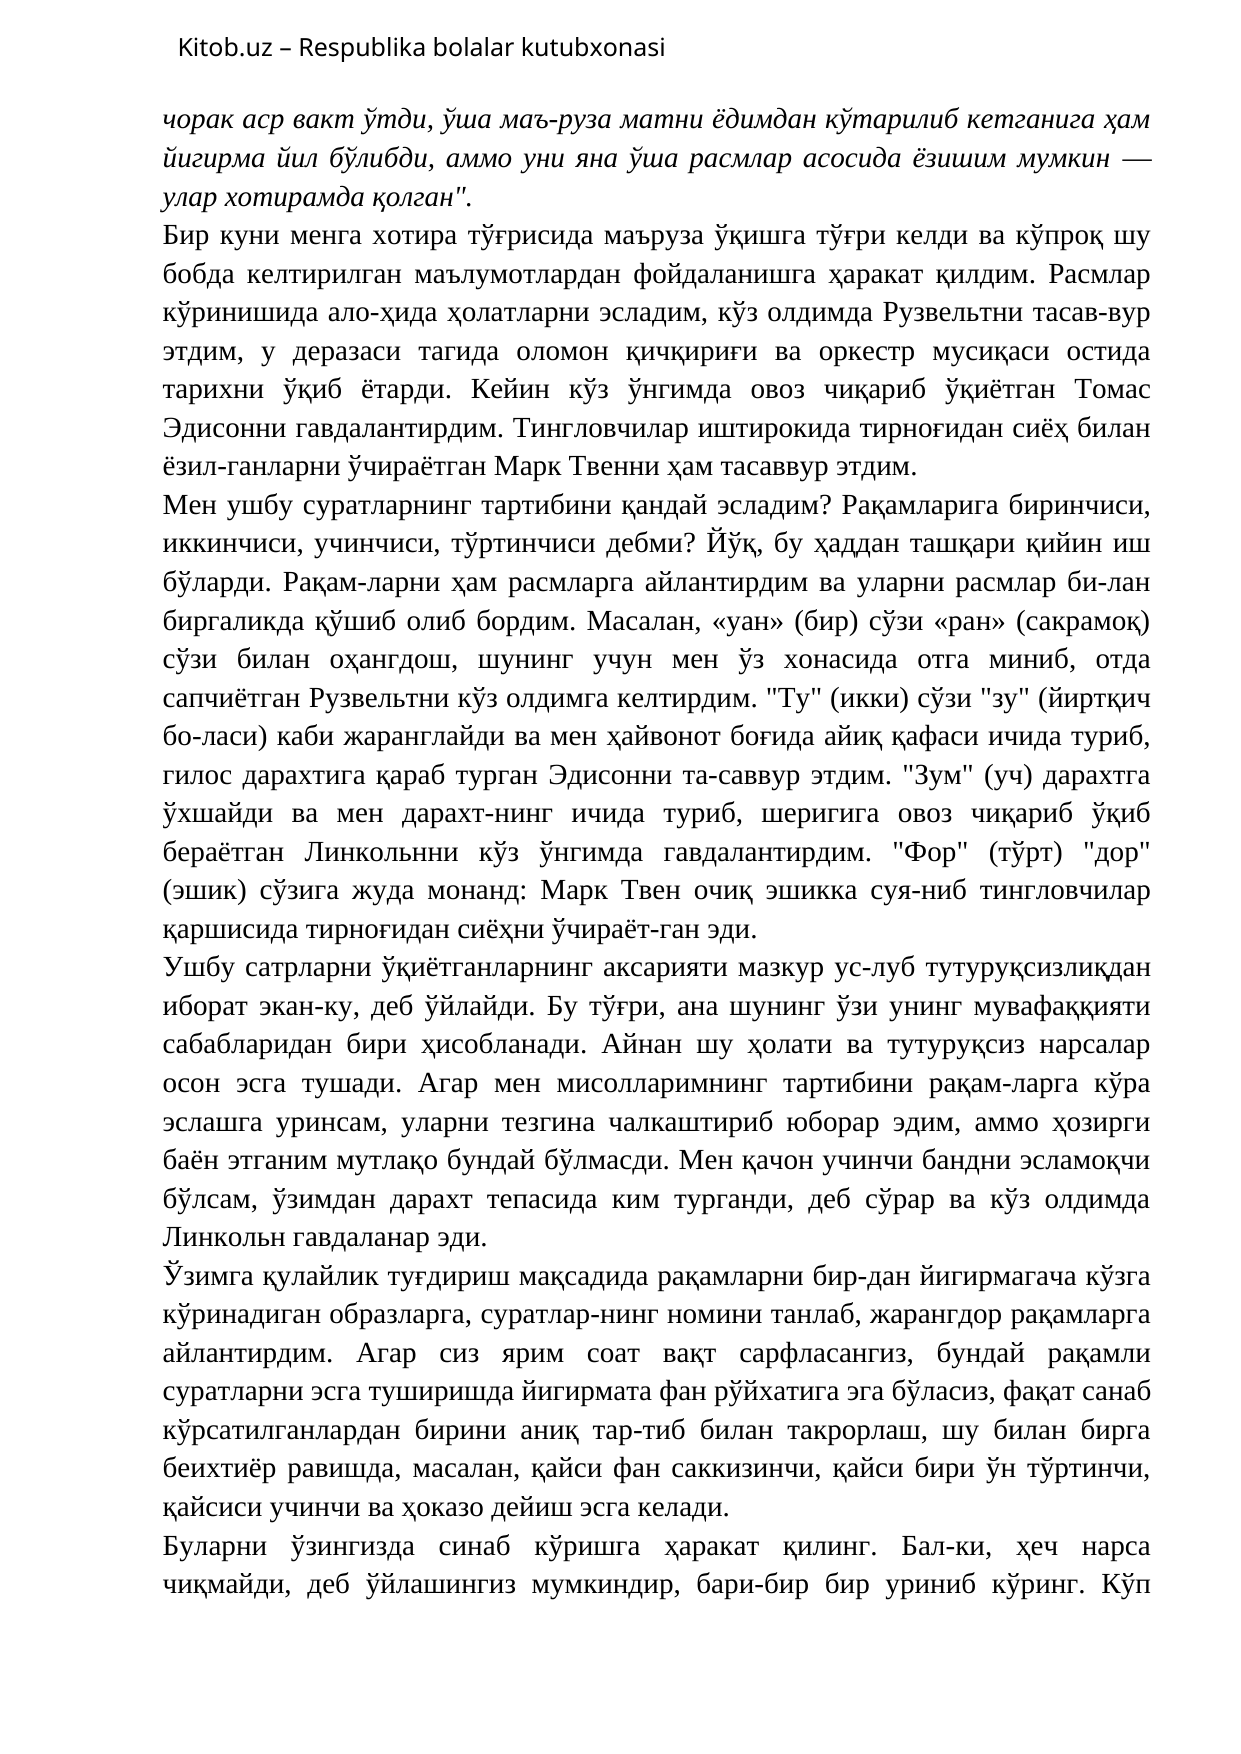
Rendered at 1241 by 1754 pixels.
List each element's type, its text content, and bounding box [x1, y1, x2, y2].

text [162, 1528, 1152, 1600]
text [162, 102, 1152, 212]
text Мен ушбу суратларнинг тартибини қандай эсладим? Рақамларига биринчиси, иккинчиси, учинчиси, тўртинчиси дебми? Йўқ, бу ҳаддан ташқари қийин иш бўларди. Рақам-ларни ҳам расмларга айлантирдим ва уларни расмлар би-лан биргаликда қўшиб олиб бордим. Масалан, «уан» (бир) сўзи «ран» (сакрамоқ) сўзи билан оҳангдош, шунинг учун мен ўз хонасида отга миниб, отда сапчиётган Рузвельтни кўз олдимга келтирдим. "Ту" (икки) сўзи "зу" (йиртқич бо-ласи) каби жаранглайди ва мен ҳайвонот боғида айиқ қафаси ичида туриб, гилос дарахтига қараб турган Эдисонни та-саввур этдим. "Зум" (уч) дарахтга ўхшайди ва мен дарахт-нинг ичида туриб, шеригига овоз чиқариб ўқиб бераётган Линкольнни кўз ўнгимда гавдалантирдим. "Фор" (тўрт) "дор" (эшик) сўзига жуда монанд: Марк Твен очиқ эшикка суя-ниб тингловчилар қаршисида тирноғидан сиёҳни ўчираёт-ган эди. [162, 487, 1152, 944]
text Бир куни менга хотира тўғрисида маъруза ўқишга тўғри келди ва кўпроқ шу бобда келтирилган маълумотлардан фойдаланишга ҳаракат қилдим. Расмлар кўринишида ало-ҳида ҳолатларни эсладим, кўз олдимда Рузвельтни тасав-вур этдим, у деразаси тагида оломон қичқириғи ва оркестр мусиқаси остида тарихни ўқиб ётарди. Кейин кўз ўнгимда овоз чиқариб ўқиётган Томас Эдисонни гавдалантирдим. Тингловчилар иштирокида тирноғидан сиёҳ билан ёзил-ганларни ўчираётган Марк Твенни ҳам тасаввур этдим. [162, 217, 1152, 482]
text Ушбу сатрларни ўқиётганларнинг аксарияти мазкур ус-луб тутуруқсизлиқдан иборат экан-ку, деб ўйлайди. Бу тўғри, ана шунинг ўзи унинг мувафаққияти сабабларидан бири ҳисобланади. Айнан шу ҳолати ва тутуруқсиз нарсалар осон эсга тушади. Агар мен мисолларимнинг тартибини рақам-ларга кўра эслашга уринсам, уларни тезгина чалкаштириб юборар эдим, аммо ҳозирги баён этганим мутлақо бундай бўлмасди. Мен қачон учинчи бандни эсламоқчи бўлсам, ўзимдан дарахт тепасида ким турганди, деб сўрар ва кўз олдимда Линкольн гавдаланар эди. [162, 949, 1152, 1253]
text Ўзимга қулайлик туғдириш мақсадида рақамларни бир-дан йигирмагача кўзга кўринадиган образларга, суратлар-нинг номини танлаб, жарангдор рақамларга айлантирдим. Агар сиз ярим соат вақт сарфласангиз, бундай рақамли суратларни эсга туширишда йигирмата фан рўйхатига эга бўласиз, фақат санаб кўрсатилганлардан бирини аниқ тар-тиб билан такрорлаш, шу билан бирга беихтиёр равишда, масалан, қайси фан саккизинчи, қайси бири ўн тўртинчи, қайсиси учинчи ва ҳоказо дейиш эсга келади. [162, 1258, 1152, 1523]
